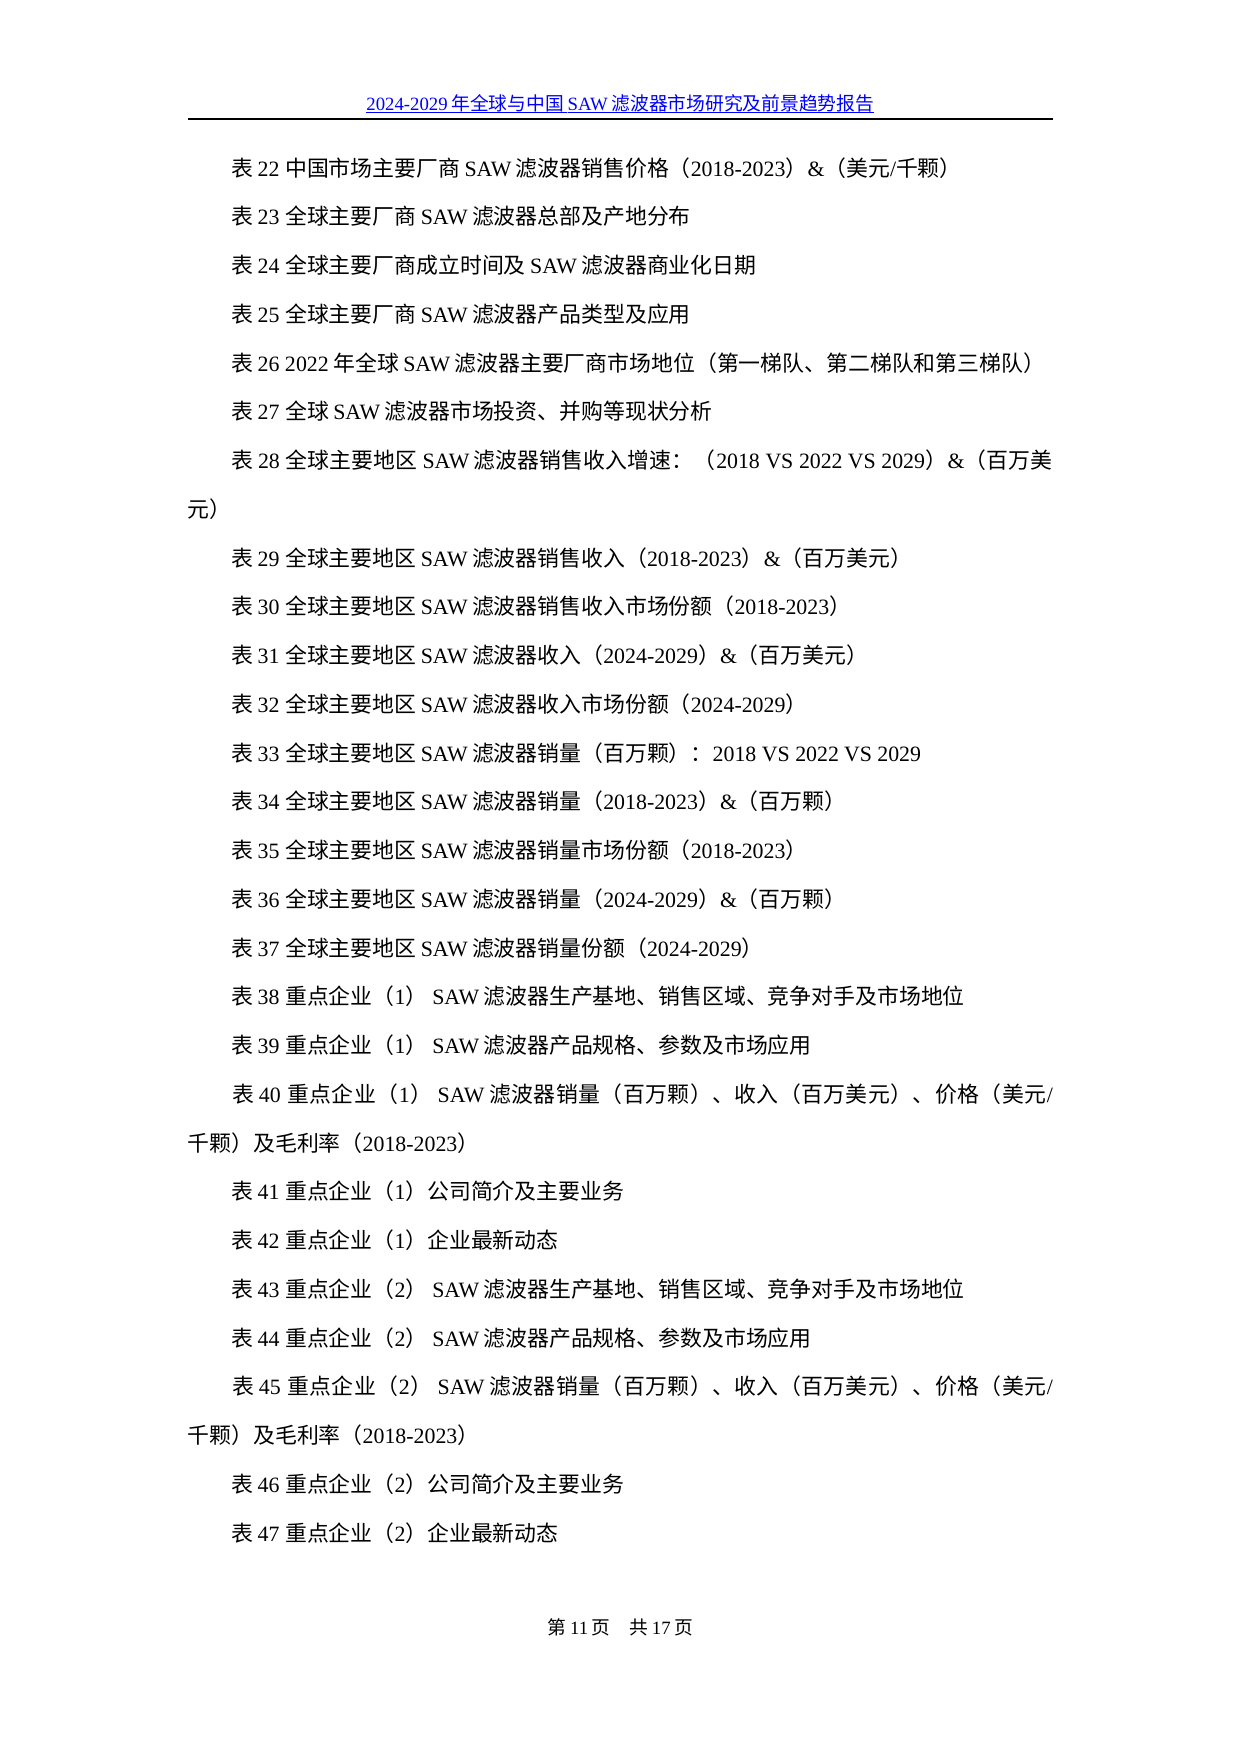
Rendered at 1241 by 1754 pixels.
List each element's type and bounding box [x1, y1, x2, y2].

text [187, 150, 1053, 1548]
